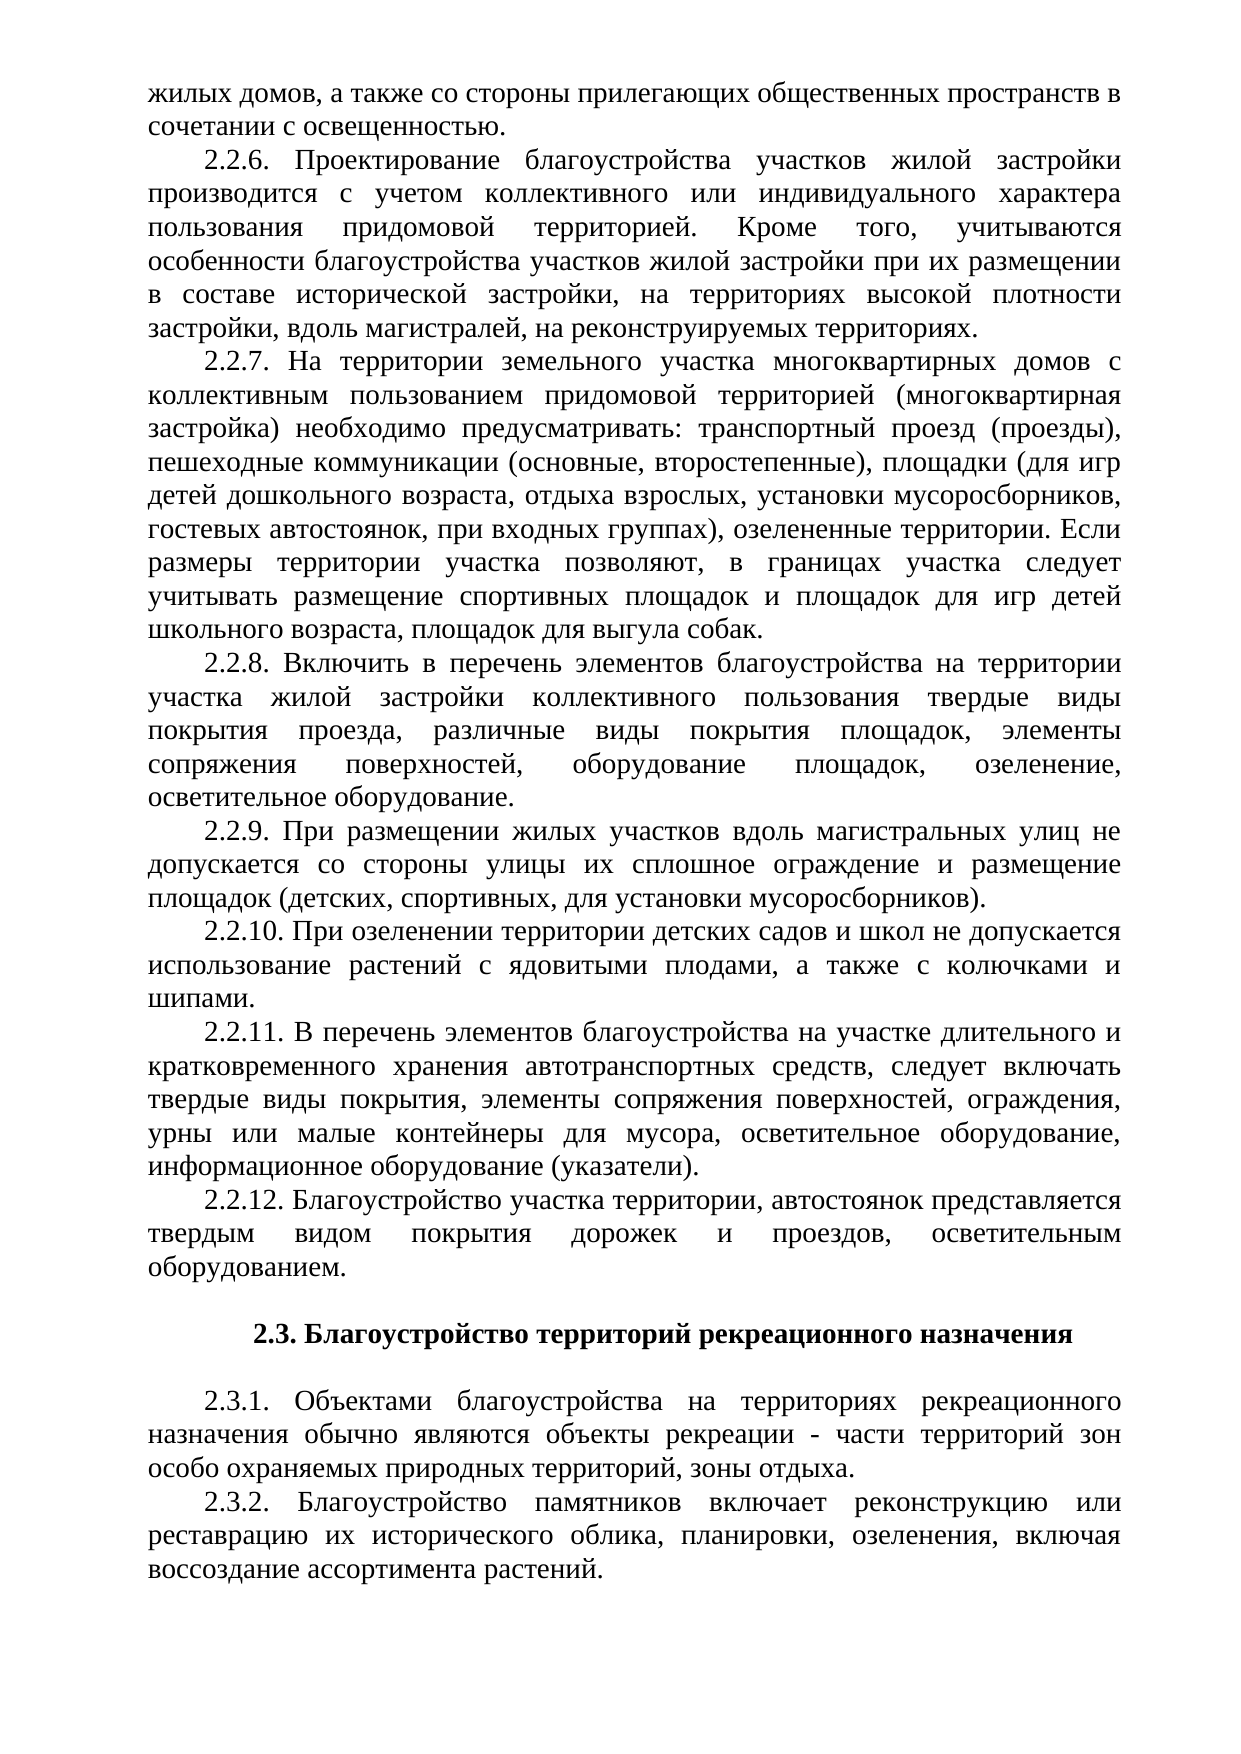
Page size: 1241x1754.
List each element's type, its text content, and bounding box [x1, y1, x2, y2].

text 2.2.10. При озеленении территории детских садов и школ не допускается использование растений с ядовитыми плодами, а также с колючками и шипами. [148, 913, 1122, 1014]
text 2.3.1. Объектами благоустройства на территориях рекреационного назначения обычно являются объекты рекреации - части территорий зон особо охраняемых природных территорий, зоны отдыха. [148, 1383, 1122, 1484]
text 2.2.8. Включить в перечень элементов благоустройства на территории участка жилой застройки коллективного пользования твердые виды покрытия проезда, различные виды покрытия площадок, элементы сопряжения поверхностей, оборудование площадок, озеленение, осветительное оборудование. [148, 645, 1122, 813]
text 2.3. Благоустройство территорий рекреационного назначения [148, 1316, 1122, 1349]
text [148, 75, 1122, 142]
text 2.2.11. В перечень элементов благоустройства на участке длительного и кратковременного хранения автотранспортных средств, следует включать твердые виды покрытия, элементы сопряжения поверхностей, ограждения, урны или малые контейнеры для мусора, осветительное оборудование, информационное оборудование (указатели). [148, 1014, 1122, 1182]
text 2.2.7. На территории земельного участка многоквартирных домов с коллективным пользованием придомовой территорией (многоквартирная застройка) необходимо предусматривать: транспортный проезд (проезды), пешеходные коммуникации (основные, второстепенные), площадки (для игр детей дошкольного возраста, отдыха взрослых, установки мусоросборников, гостевых автостоянок, при входных группах), озелененные территории. Если размеры территории участка позволяют, в границах участка следует учитывать размещение спортивных площадок и площадок для игр детей школьного возраста, площадок для выгула собак. [148, 343, 1122, 645]
text 2.2.9. При размещении жилых участков вдоль магистральных улиц не допускается со стороны улицы их сплошное ограждение и размещение площадок (детских, спортивных, для установки мусоросборников). [148, 813, 1122, 913]
text 2.3.2. Благоустройство памятников включает реконструкцию или реставрацию их исторического облика, планировки, озеленения, включая воссоздание ассортимента растений. [148, 1484, 1122, 1584]
text 2.2.12. Благоустройство участка территории, автостоянок представляется твердым видом покрытия дорожек и проездов, осветительным оборудованием. [148, 1182, 1122, 1282]
text 2.2.6. Проектирование благоустройства участков жилой застройки производится с учетом коллективного или индивидуального характера пользования придомовой территорией. Кроме того, учитываются особенности благоустройства участков жилой застройки при их размещении в составе исторической застройки, на территориях высокой плотности застройки, вдоль магистралей, на реконструируемых территориях. [148, 142, 1122, 343]
